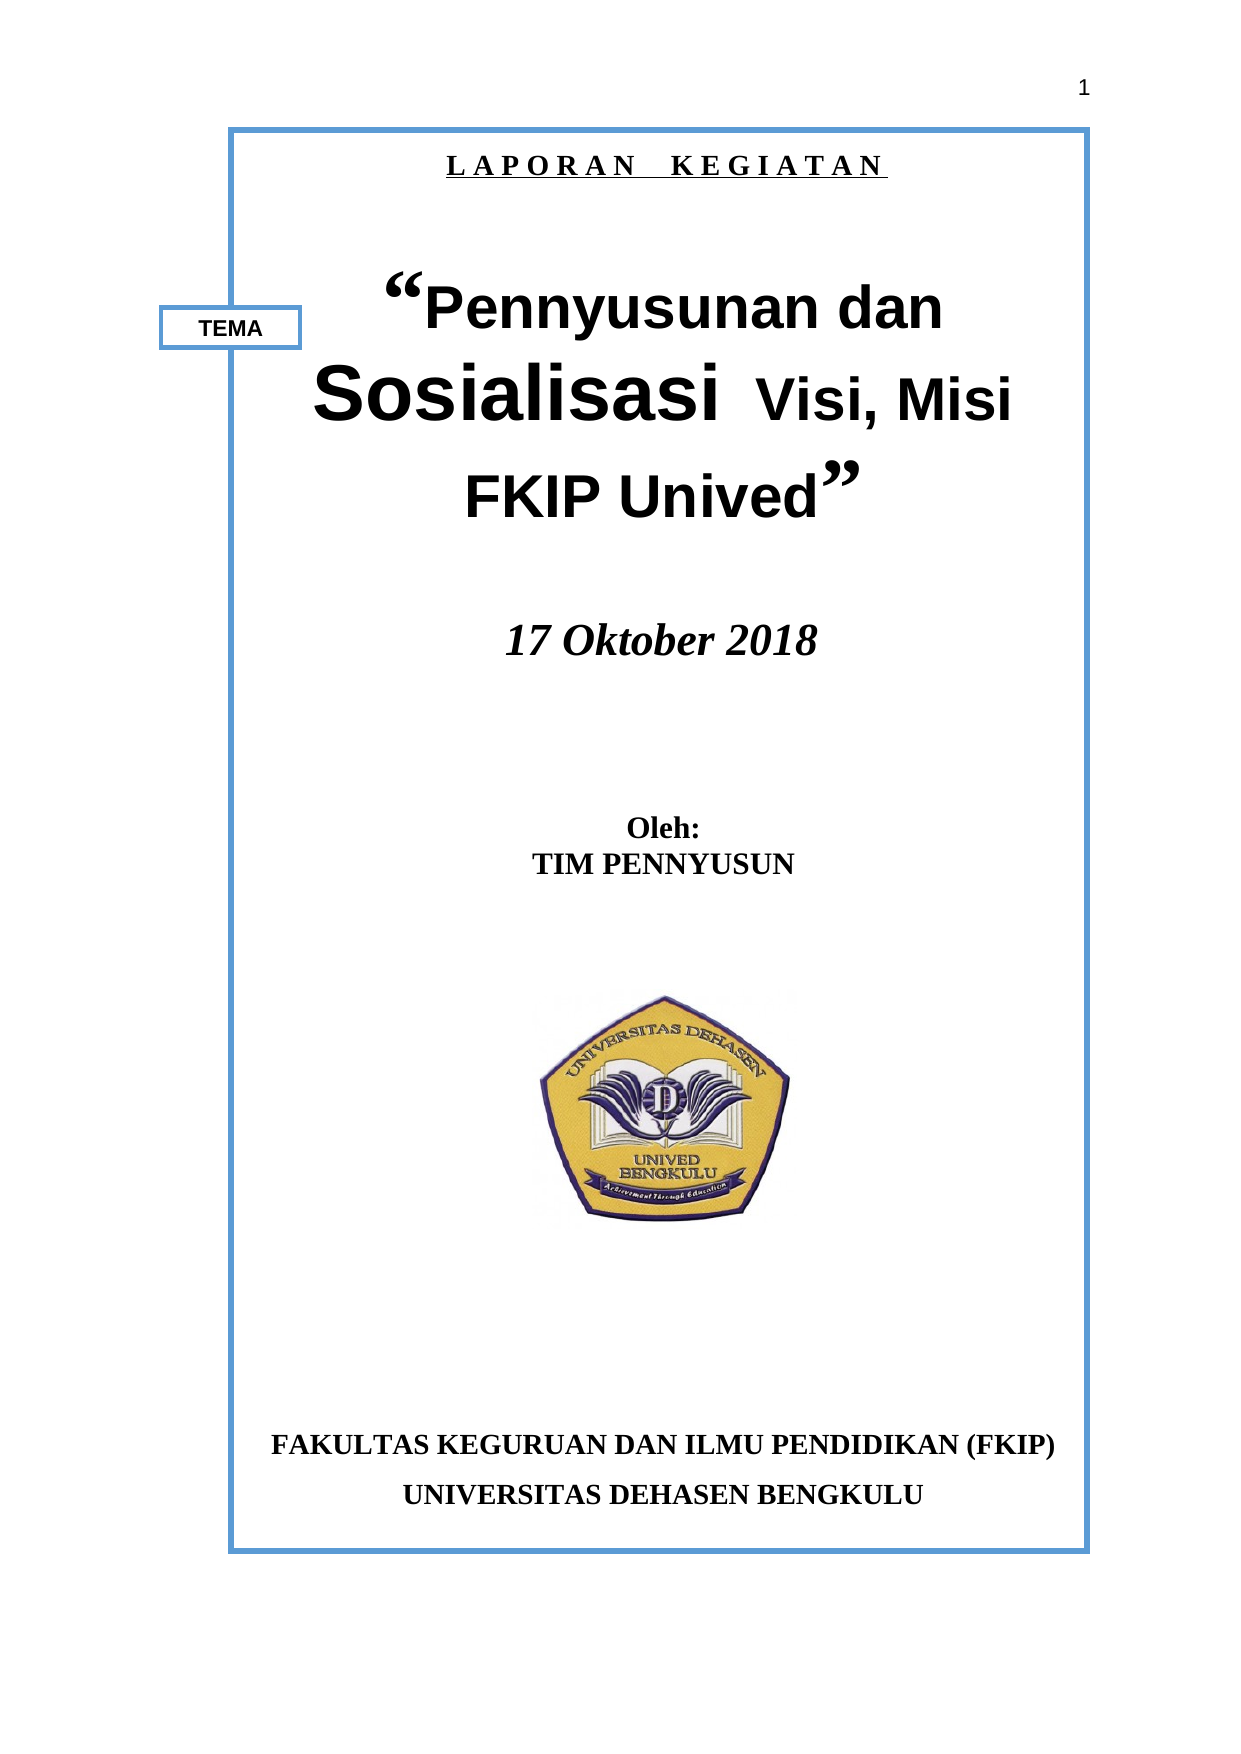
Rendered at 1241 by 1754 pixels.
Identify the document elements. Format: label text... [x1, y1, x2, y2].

text FAKULTAS KEGURUAN DAN ILMU PENDIDIKAN (FKIP) UNIVERSITAS DEHASEN BENGKULU [236, 1427, 1090, 1511]
picture [532, 989, 797, 1229]
text “Pennyusunan dan Sosialisasi Visi, Misi FKIP Unived” [236, 248, 1090, 536]
text 17 Oktober 2018 [236, 613, 1090, 665]
text Oleh: [236, 809, 1090, 845]
text L A P O R A N K E G I A T A N [236, 148, 1090, 181]
text TIM PENNYUSUN [236, 845, 1090, 881]
